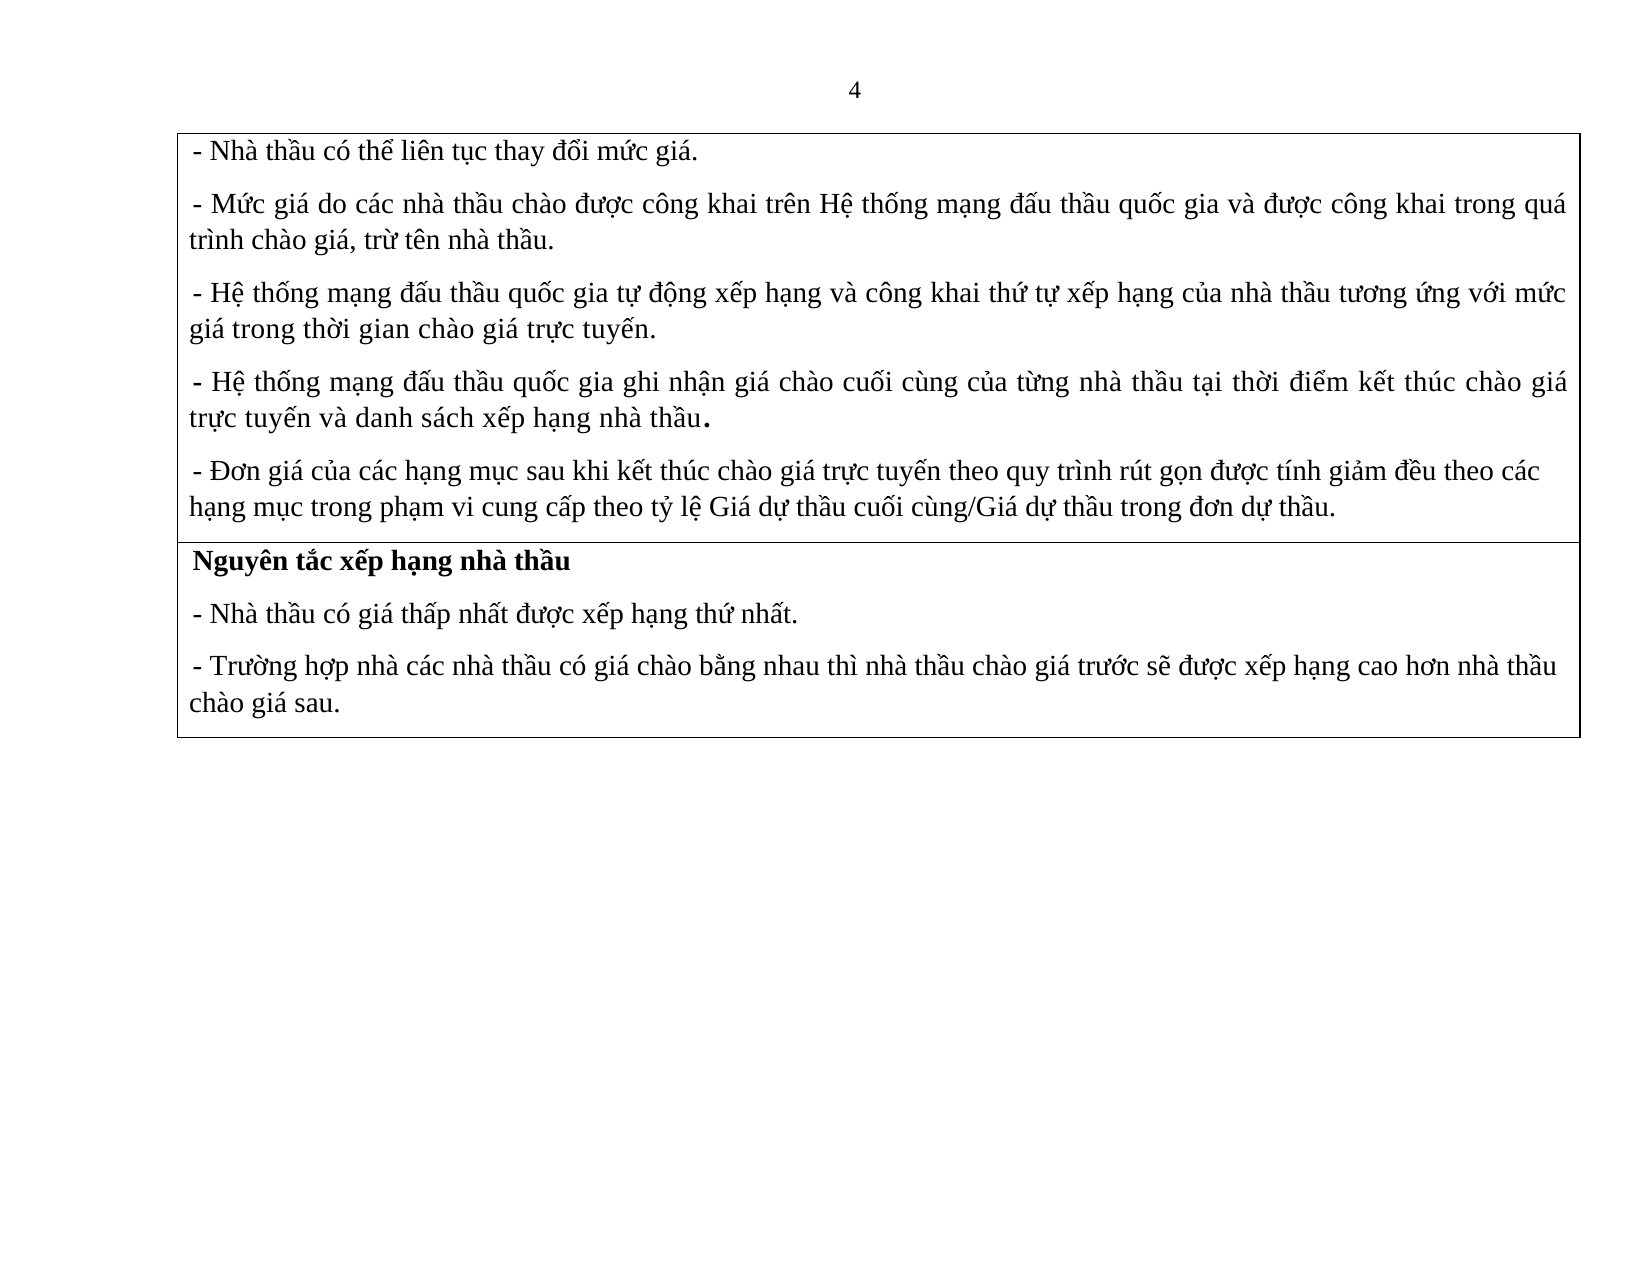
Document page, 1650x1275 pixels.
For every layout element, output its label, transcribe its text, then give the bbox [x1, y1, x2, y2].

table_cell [178, 134, 1579, 542]
table_cell Nguyên tắc xếp hạng nhà thầu - Nhà thầu có giá thấp nhất được xếp hạng thứ nhất. - Trường hợp nhà các nhà thầu có giá chào bằng nhau thì nhà thầu chào giá trước sẽ được xếp hạng cao hơn nhà thầu chào giá sau. [178, 543, 1579, 737]
